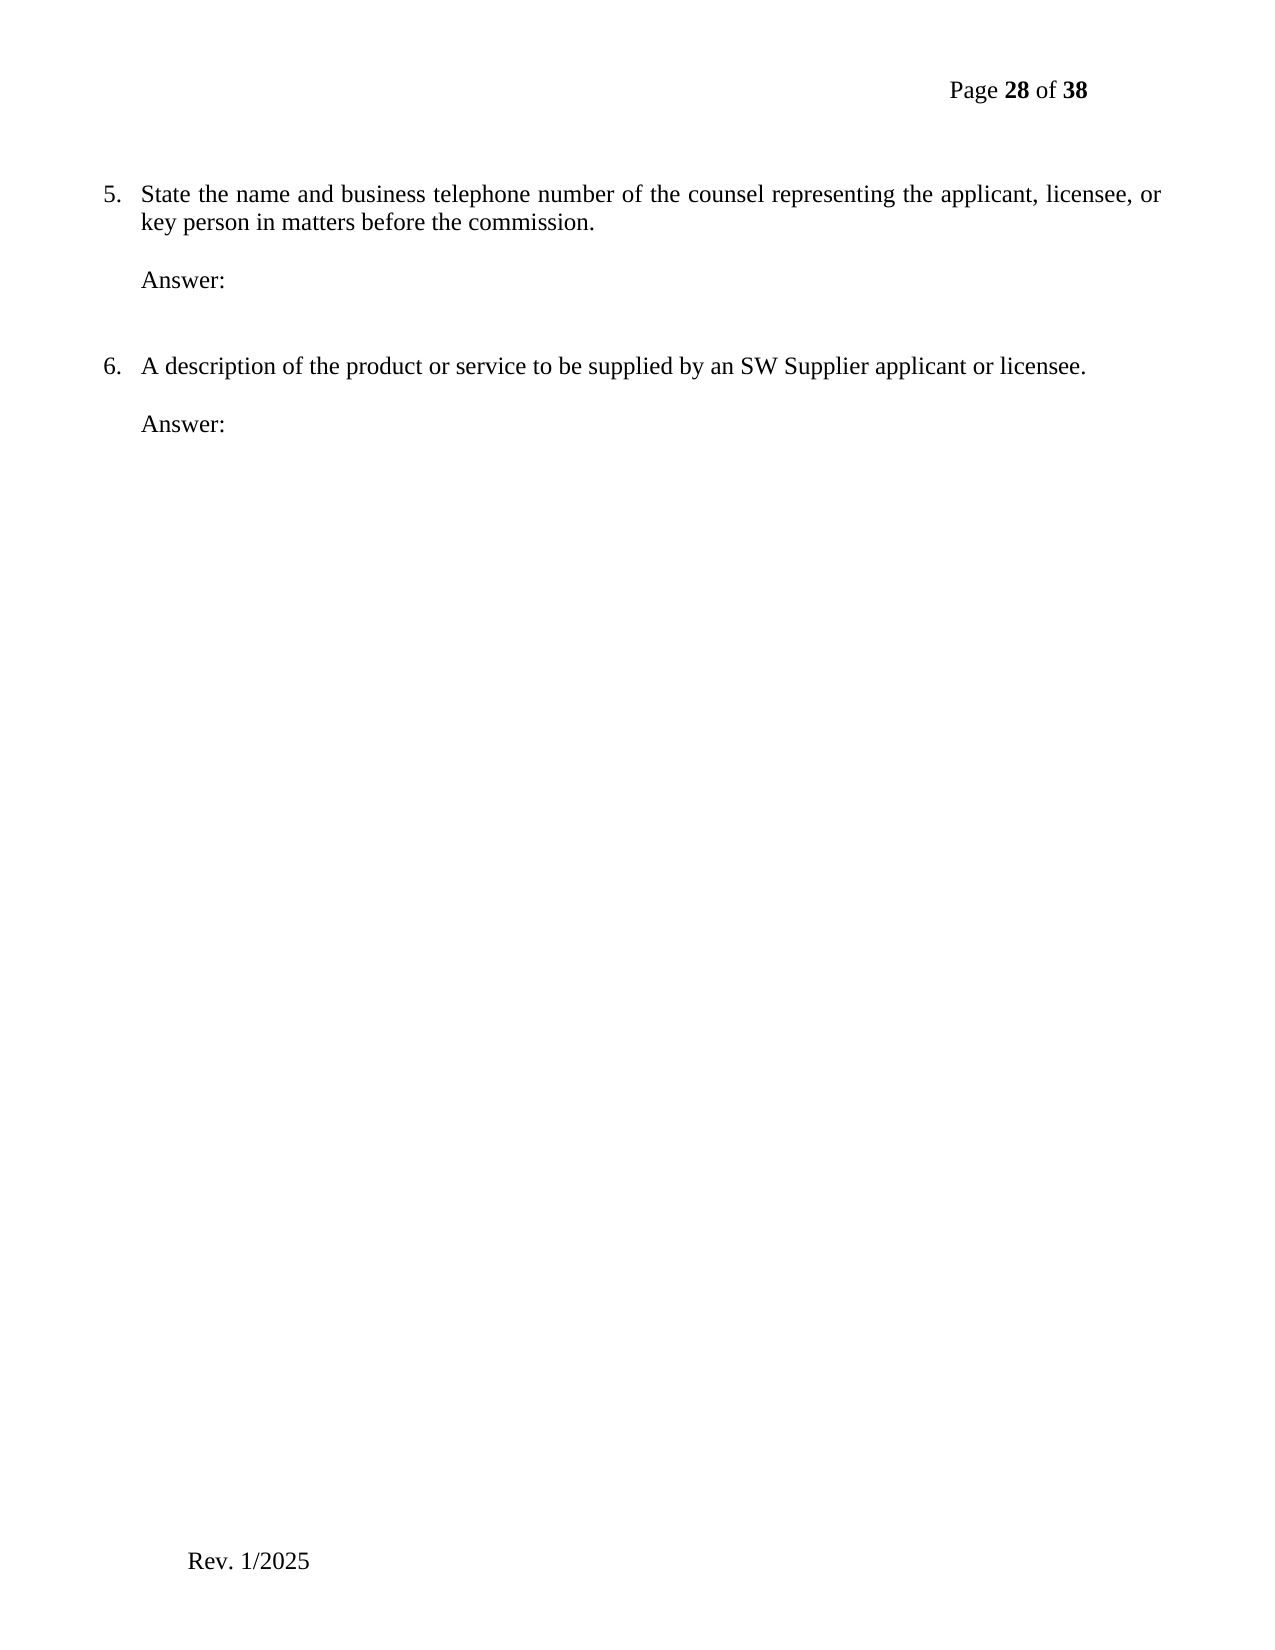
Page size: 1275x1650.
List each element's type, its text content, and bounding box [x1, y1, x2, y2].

list A description of the product or service to be supplied by an SW Supplier applicant or licensee. [103, 351, 1162, 380]
list Answer: [141, 265, 1162, 294]
list State the name and business telephone number of the counsel representing the applicant, licensee, or key person in matters before the commission. [103, 179, 1162, 236]
list Answer: [141, 409, 1162, 437]
